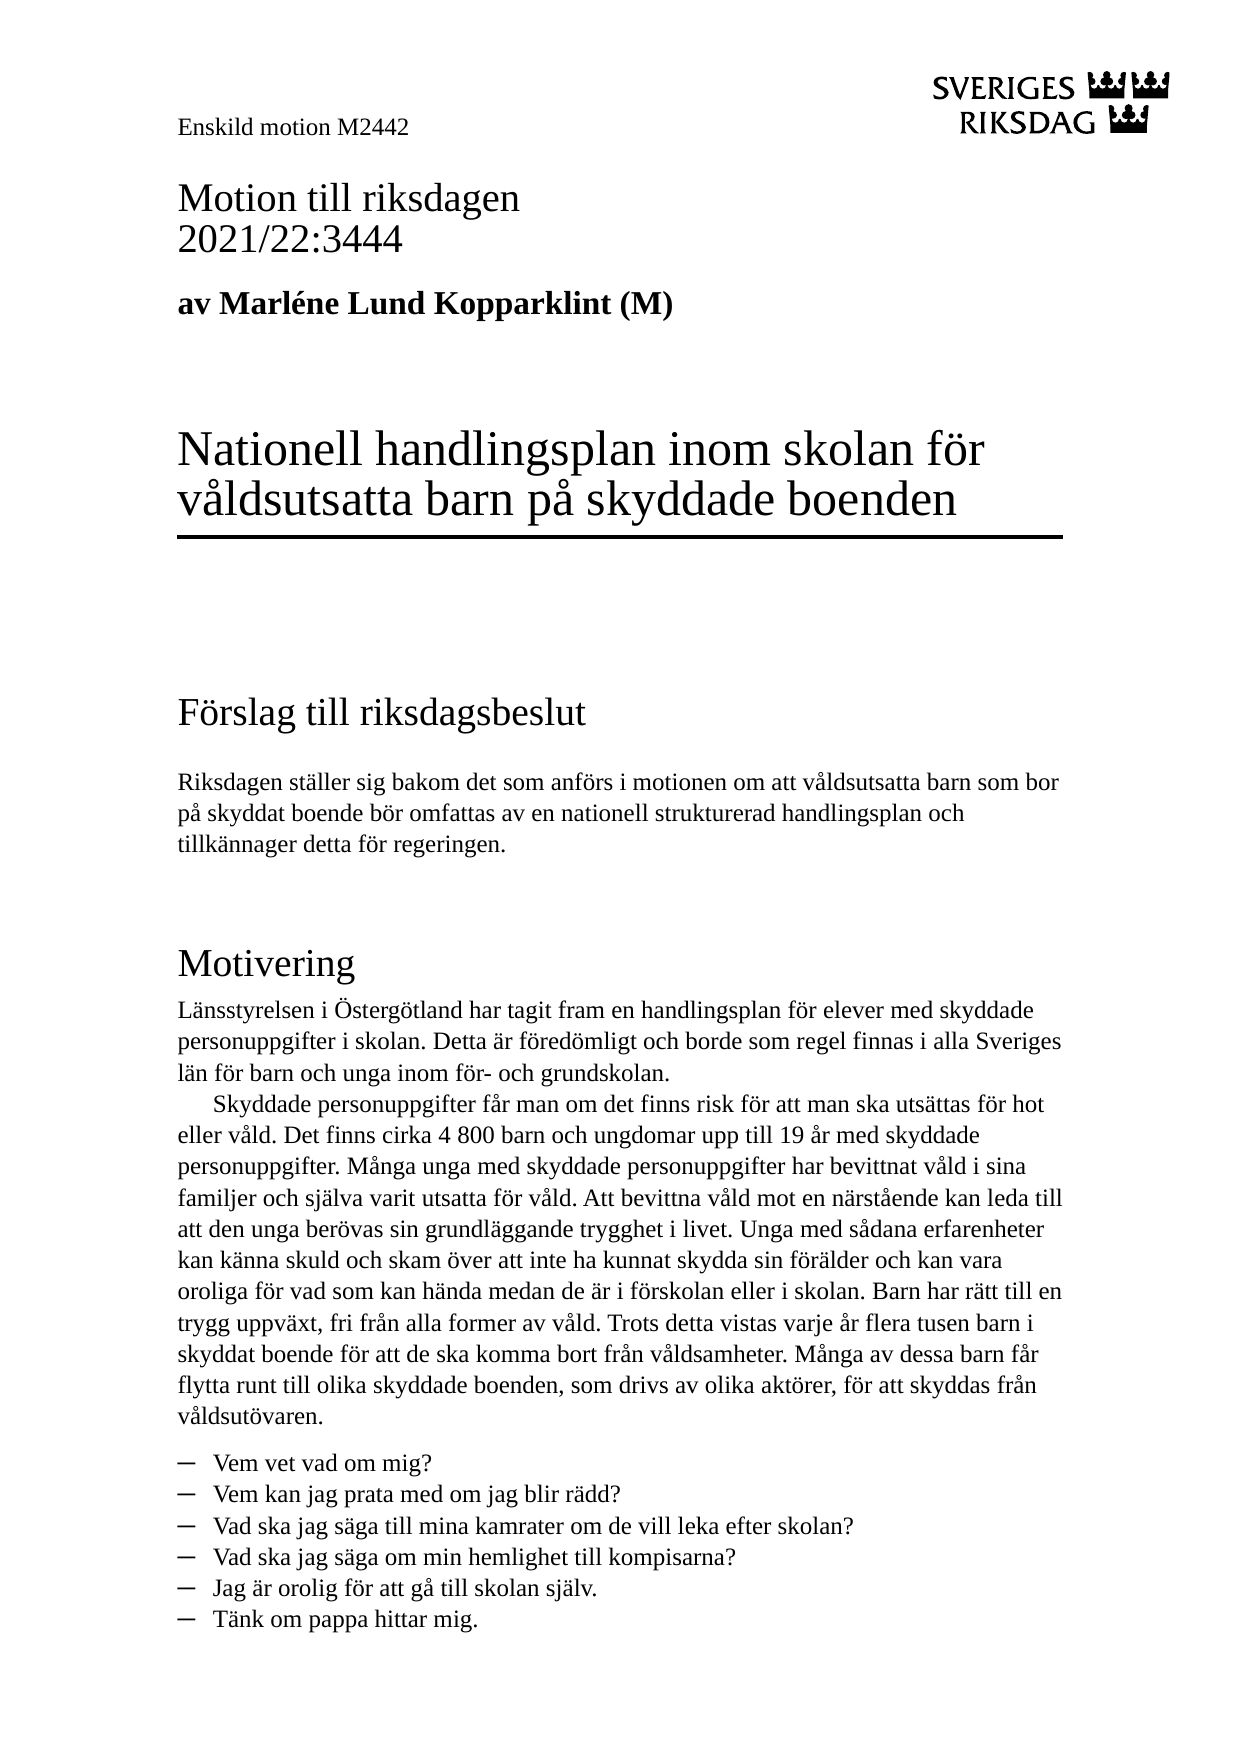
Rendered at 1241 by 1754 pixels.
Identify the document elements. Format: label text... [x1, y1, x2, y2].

list Vem vet vad om mig? [177, 1446, 1063, 1477]
list Jag är orolig för att gå till skolan själv. [177, 1571, 1063, 1602]
list Vem kan jag prata med om jag blir rädd? [177, 1477, 1063, 1508]
list Vad ska jag säga till mina kamrater om de vill leka efter skolan? [177, 1508, 1063, 1539]
text Länsstyrelsen i Östergötland har tagit fram en handlingsplan för elever med skyddade personuppgifter i skolan. Detta är föredömligt och borde som regel finnas i alla Sveriges län för barn och unga inom för- och grundskolan. [177, 993, 1063, 1086]
list Tänk om pappa hittar mig. [177, 1602, 1063, 1633]
text Skyddade personuppgifter får man om det finns risk för att man ska utsättas för hot eller våld. Det finns cirka 4 800 barn och ungdomar upp till 19 år med skyddade personuppgifter. Många unga med skyddade personuppgifter har bevittnat våld i sina familjer och själva varit utsatta för våld. Att bevittna våld mot en närstående kan leda till att den unga berövas sin grundläggande trygghet i livet. Unga med sådana erfarenheter kan känna skuld och skam över att inte ha kunnat skydda sin förälder och kan vara oroliga för vad som kan hända medan de är i förskolan eller i skolan. Barn har rätt till en trygg uppväxt, fri från alla former av våld. Trots detta vistas varje år flera tusen barn i skyddat boende för att de ska komma bort från våldsamheter. Många av dessa barn får flytta runt till olika skyddade boenden, som drivs av olika aktörer, för att skyddas från våldsutövaren. [177, 1086, 1063, 1430]
list Vad ska jag säga om min hemlighet till kompisarna? [177, 1539, 1063, 1571]
